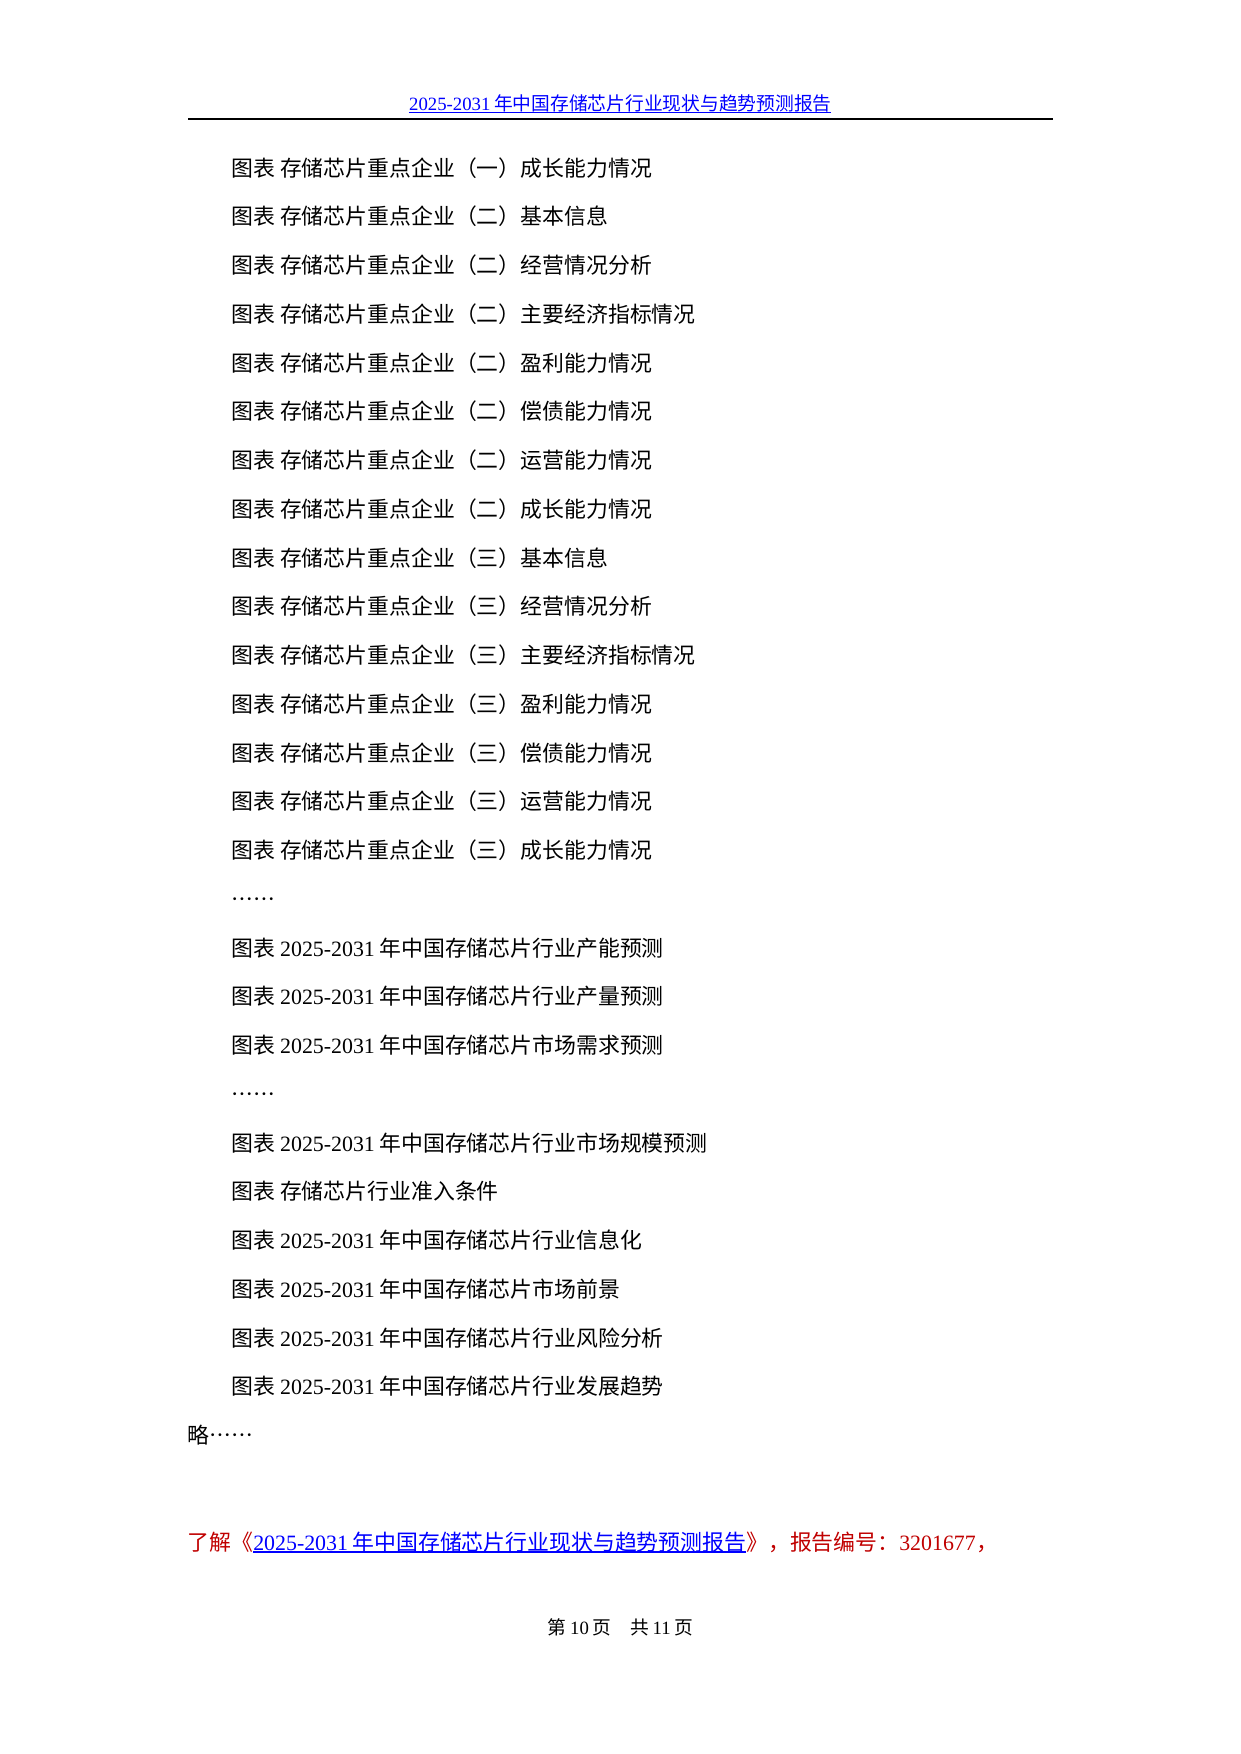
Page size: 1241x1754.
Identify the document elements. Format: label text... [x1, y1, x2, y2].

text 了解《2025-2031年中国存储芯片行业现状与趋势预测报告》，报告编号：3201677， [187, 1524, 1053, 1557]
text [187, 150, 1053, 1450]
